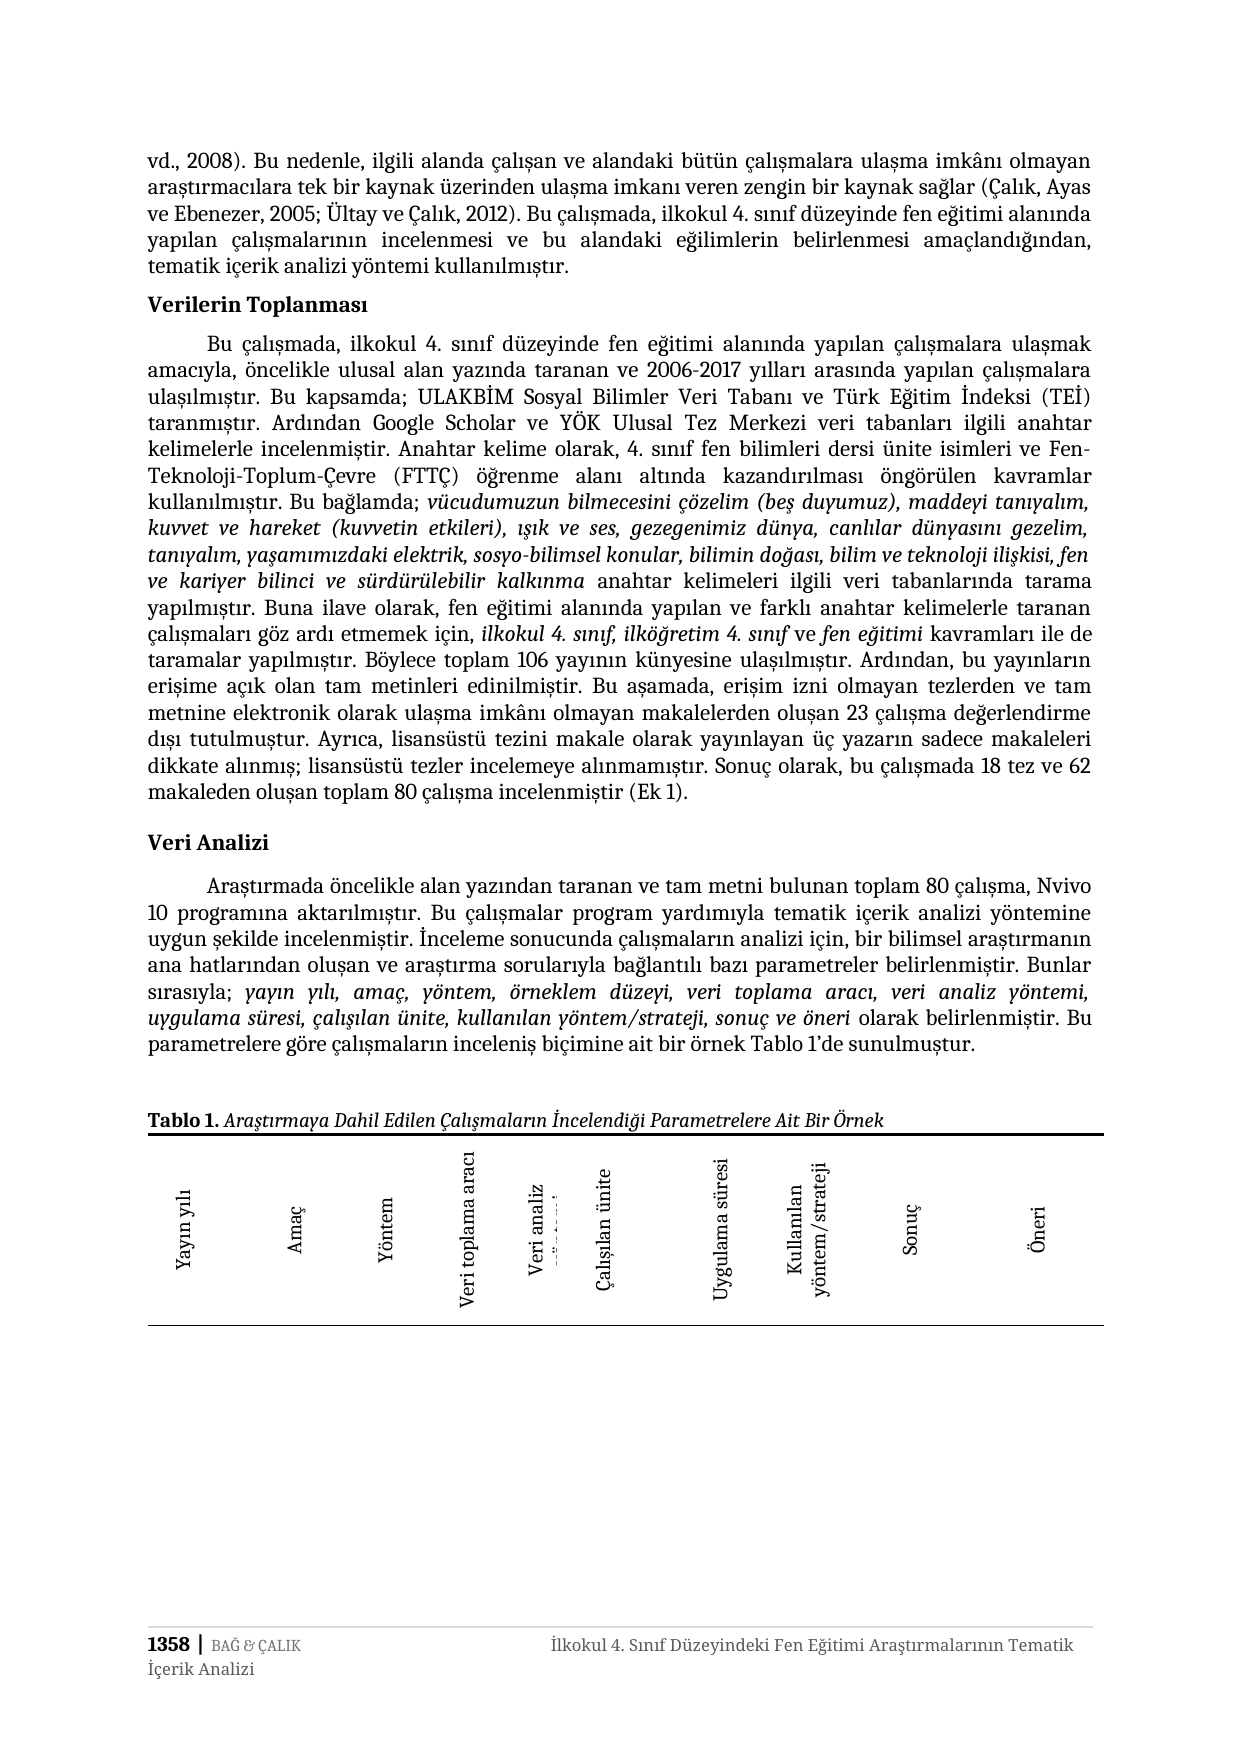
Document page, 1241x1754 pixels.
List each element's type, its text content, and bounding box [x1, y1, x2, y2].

table_header Çalışılan ünite [568, 1136, 669, 1325]
table_header Yöntem [337, 1136, 421, 1325]
text Bu çalışmada, ilkokul 4. sınıf düzeyinde fen eğitimi alanında yapılan çalışmalara ulaşmak amacıyla, öncelikle ulusal alan yazında taranan ve 2006-2017 yılları arasında yapılan çalışmalara ulaşılmıştır. Bu kapsamda; ULAKBİM Sosyal Bilimler Veri Tabanı ve Türk Eğitim İndeksi (TEİ) taranmıştır. Ardından Google Scholar ve YÖK Ulusal Tez Merkezi veri tabanları ilgili anahtar kelimelerle incelenmiştir. Anahtar kelime olarak, 4. sınıf fen bilimleri dersi ünite isimleri ve Fen-Teknoloji-Toplum-Çevre (FTTÇ) öğrenme alanı altında kazandırılması öngörülen kavramlar kullanılmıştır. Bu bağlamda; vücudumuzun bilmecesini çözelim (beş duyumuz), maddeyi tanıyalım, kuvvet ve hareket (kuvvetin etkileri), ışık ve ses, gezegenimiz dünya, canlılar dünyasını gezelim, tanıyalım, yaşamımızdaki elektrik, sosyo-bilimsel konular, bilimin doğası, bilim ve teknoloji ilişkisi, fen ve kariyer bilinci ve sürdürülebilir kalkınma anahtar kelimeleri ilgili veri tabanlarında tarama yapılmıştır. Buna ilave olarak, fen eğitimi alanında yapılan ve farklı anahtar kelimelerle taranan çalışmaları göz ardı etmemek için, ilkokul 4. sınıf, ilköğretim 4. sınıf ve fen eğitimi kavramları ile de taramalar yapılmıştır. Böylece toplam 106 yayının künyesine ulaşılmıştır. Ardından, bu yayınların erişime açık olan tam metinleri edinilmiştir. Bu aşamada, erişim izni olmayan tezlerden ve tam metnine elektronik olarak ulaşma imkânı olmayan makalelerden oluşan 23 çalışma değerlendirme dışı tutulmuştur. Ayrıca, lisansüstü tezini makale olarak yayınlayan üç yazarın sadece makaleleri dikkate alınmış; lisansüstü tezler incelemeye alınmamıştır. Sonuç olarak, bu çalışmada 18 tez ve 62 makaleden oluşan toplam 80 çalışma incelenmiştir (Ek 1). [148, 331, 1093, 805]
table_header Yayın yılı [148, 1136, 239, 1325]
table_header Veri toplama aracı [421, 1136, 500, 1325]
text Tablo 1. Araştırmaya Dahil Edilen Çalışmaların İncelendiği Parametrelere Ait Bir Örnek [148, 1109, 1093, 1133]
table_header Sonuç [848, 1136, 959, 1325]
table_header Amaç [239, 1136, 337, 1325]
table_header Veri analiz yöntemi [500, 1136, 568, 1325]
table_header Kullanılan yöntem/strateji [759, 1136, 848, 1325]
text Verilerin Toplanması [148, 292, 1093, 318]
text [148, 148, 1093, 279]
table_header Uygulama süresi [670, 1136, 759, 1325]
text Veri Analizi [148, 830, 1093, 856]
text Araştırmada öncelikle alan yazından taranan ve tam metni bulunan toplam 80 çalışma, Nvivo 10 programına aktarılmıştır. Bu çalışmalar program yardımıyla tematik içerik analizi yöntemine uygun şekilde incelenmiştir. İnceleme sonucunda çalışmaların analizi için, bir bilimsel araştırmanın ana hatlarından oluşan ve araştırma sorularıyla bağlantılı bazı parametreler belirlenmiştir. Bunlar sırasıyla; yayın yılı, amaç, yöntem, örneklem düzeyi, veri toplama aracı, veri analiz yöntemi, uygulama süresi, çalışılan ünite, kullanılan yöntem/strateji, sonuç ve öneri olarak belirlenmiştir. Bu parametrelere göre çalışmaların inceleniş biçimine ait bir örnek Tablo 1’de sunulmuştur. [148, 873, 1093, 1058]
table_header Öneri [959, 1136, 1104, 1325]
